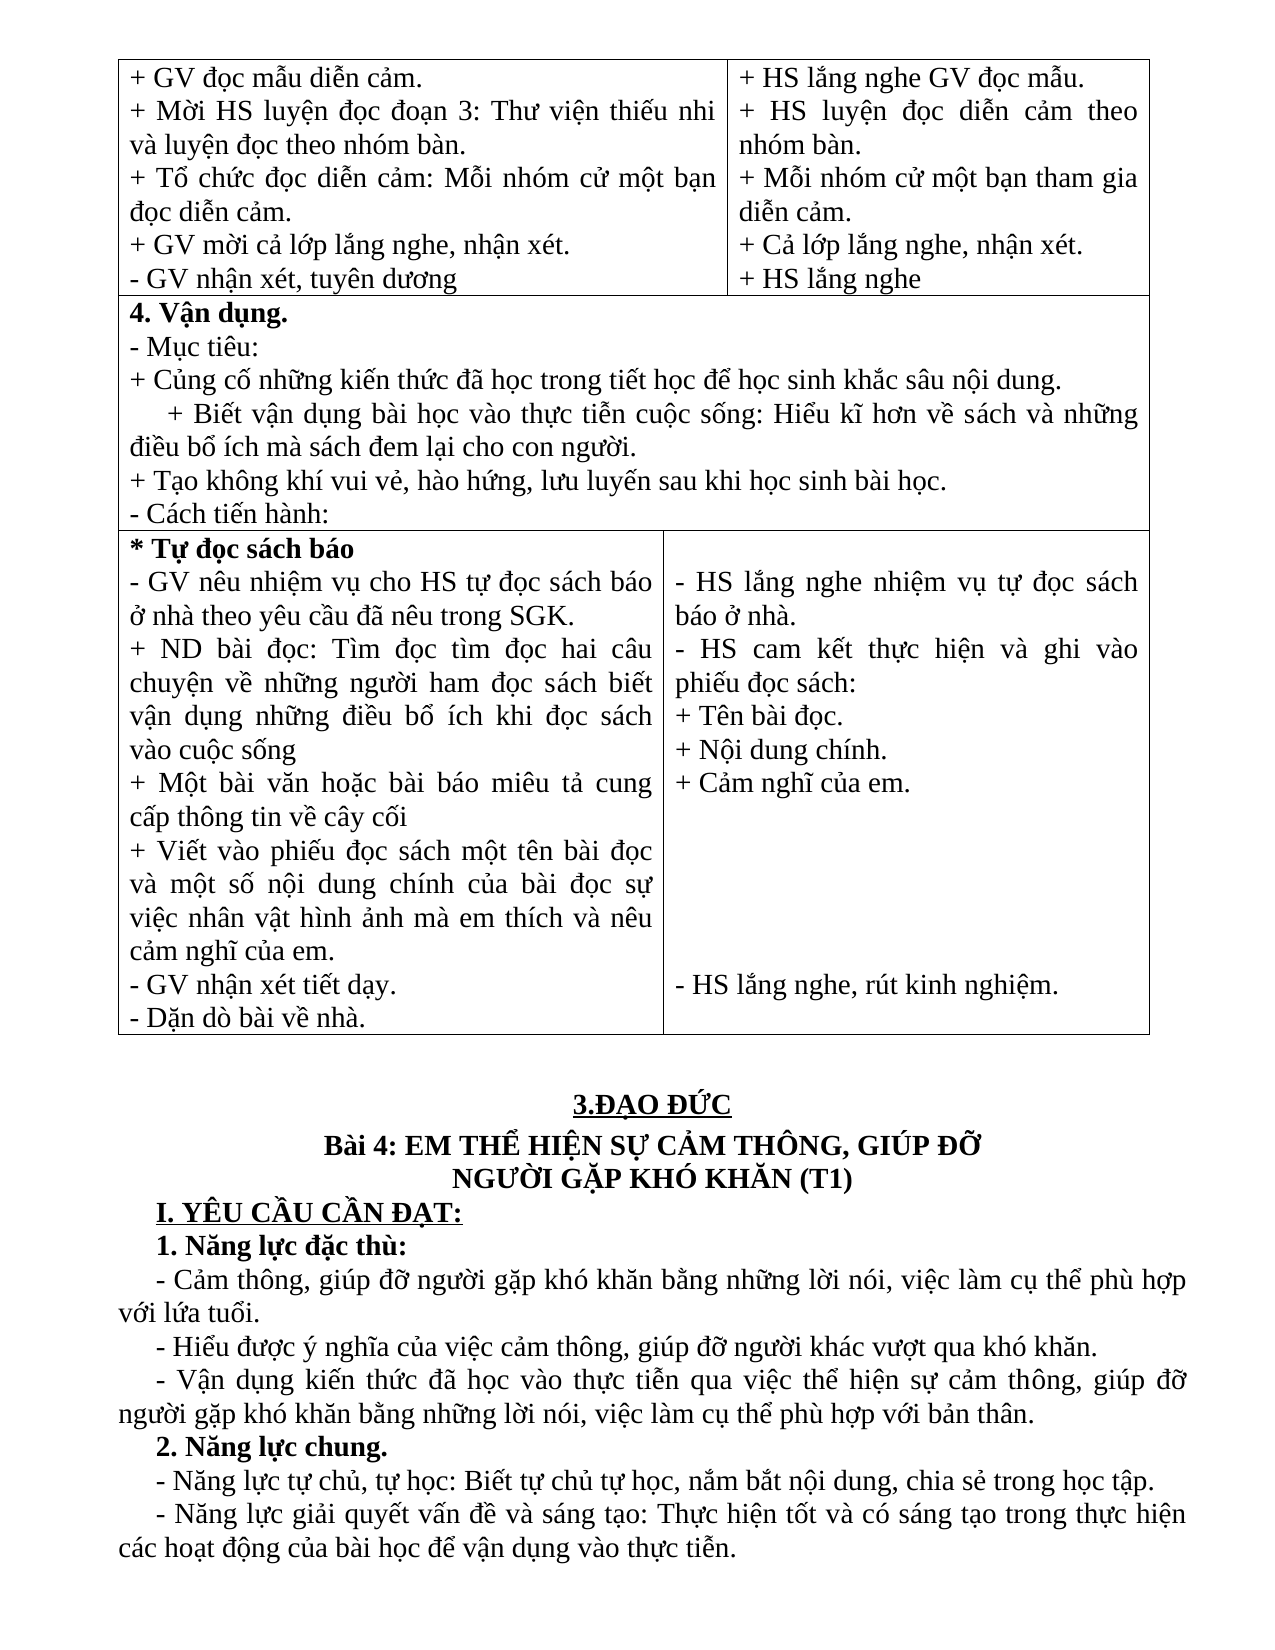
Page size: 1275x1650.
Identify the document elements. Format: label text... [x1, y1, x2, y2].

text - Hiểu được ý nghĩa của việc cảm thông, giúp đỡ người khác vượt qua khó khăn. [118, 1329, 1186, 1362]
table_cell * Tự đọc sách báo - GV nêu nhiệm vụ cho HS tự đọc sách báo ở nhà theo yêu cầu đã nêu trong SGK. + ND bài đọc: Tìm đọc tìm đọc hai câu chuyện về những người ham đọc sách biết vận dụng những điều bổ ích khi đọc sách vào cuộc sống + Một bài văn hoặc bài báo miêu tả cung cấp thông tin về cây cối + Viết vào phiếu đọc sách một tên bài đọc và một số nội dung chính của bài đọc sự việc nhân vật hình ảnh mà em thích và nêu cảm nghĩ của em. - GV nhận xét tiết dạy. - Dặn dò bài về nhà. [119, 531, 663, 1034]
text - Cảm thông, giúp đỡ người gặp khó khăn bằng những lời nói, việc làm cụ thể phù hợp với lứa tuổi. [118, 1262, 1186, 1329]
text - Vận dụng kiến thức đã học vào thực tiễn qua việc thể hiện sự cảm thông, giúp đỡ người gặp khó khăn bằng những lời nói, việc làm cụ thể phù hợp với bản thân. [118, 1362, 1186, 1429]
text 2. Năng lực chung. [118, 1429, 1186, 1463]
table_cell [119, 60, 727, 294]
table_cell - HS lắng nghe nhiệm vụ tự đọc sách báo ở nhà. - HS cam kết thực hiện và ghi vào phiếu đọc sách: + Tên bài đọc. + Nội dung chính. + Cảm nghĩ của em. - HS lắng nghe, rút kinh nghiệm. [664, 531, 1149, 1034]
text 3.ĐẠO ĐỨC [118, 1087, 1186, 1121]
table_cell 4. Vận dụng. - Mục tiêu: + Củng cố những kiến thức đã học trong tiết học để học sinh khắc sâu nội dung. + Biết vận dụng bài học vào thực tiễn cuộc sống: Hiểu kĩ hơn về sách và những điều bổ ích mà sách đem lại cho con người. + Tạo không khí vui vẻ, hào hứng, lưu luyến sau khi học sinh bài học. - Cách tiến hành: [119, 296, 1149, 530]
text - Năng lực tự chủ, tự học: Biết tự chủ tự học, nắm bắt nội dung, chia sẻ trong học tập. [118, 1463, 1186, 1497]
text - Năng lực giải quyết vấn đề và sáng tạo: Thực hiện tốt và có sáng tạo trong thực hiện các hoạt động của bài học để vận dụng vào thực tiễn. [118, 1497, 1186, 1564]
text I. YÊU CẦU CẦN ĐẠT: [118, 1195, 1186, 1228]
text Bài 4: EM THỂ HIỆN SỰ CẢM THÔNG, GIÚP ĐỠ [118, 1128, 1186, 1161]
text 1. Năng lực đặc thù: [118, 1228, 1186, 1262]
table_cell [728, 60, 1149, 294]
text NGƯỜI GẶP KHÓ KHĂN (T1) [118, 1161, 1186, 1195]
